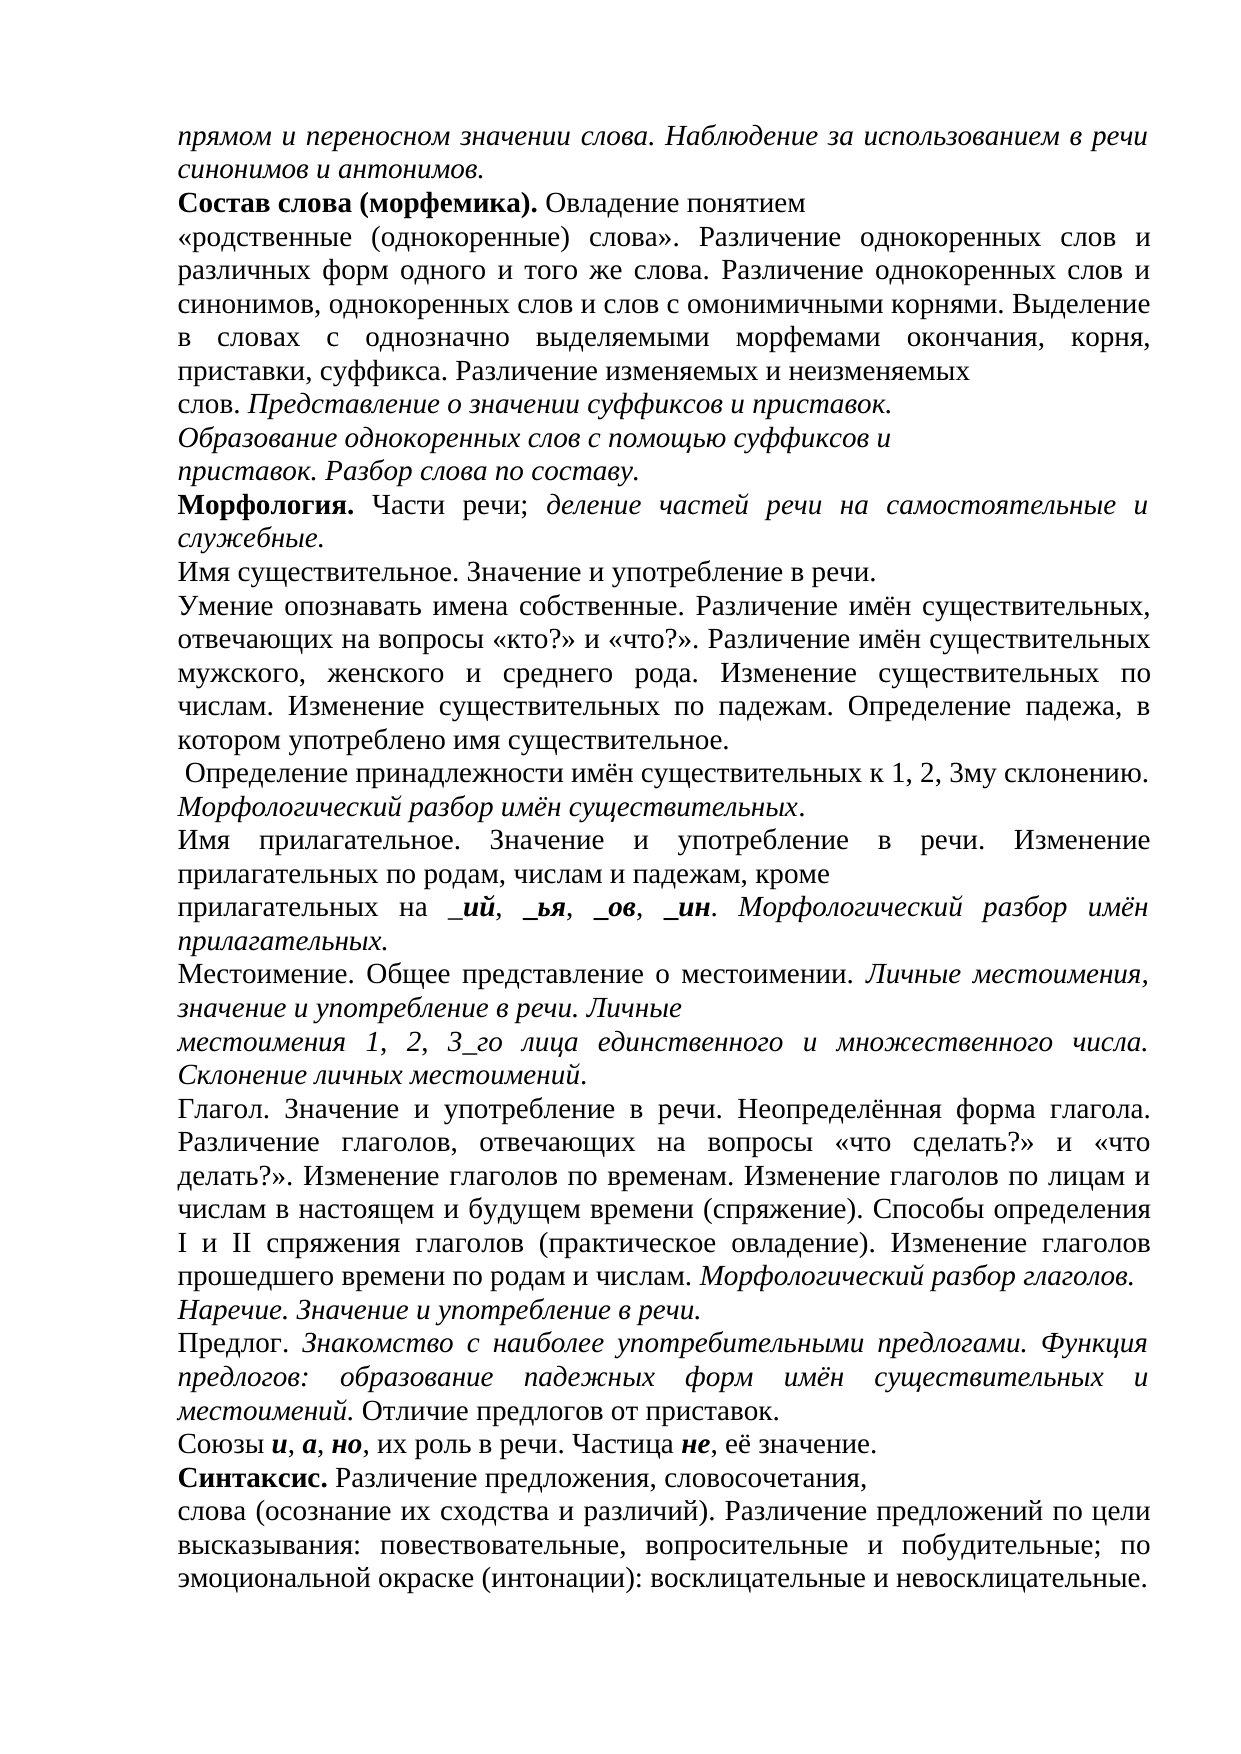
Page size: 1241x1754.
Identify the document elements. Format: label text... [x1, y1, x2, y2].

text Местоимение. Общее представление о местоимении. Личные местоимения, значение и употребление в речи. Личные [177, 957, 1152, 1024]
text Образование однокоренных слов с помощью суффиксов и [177, 420, 1152, 453]
text Наречие. Значение и употребление в речи. [177, 1292, 1152, 1326]
text местоимения 1, 2, 3_го лица единственного и множественного числа. Склонение личных местоимений. [177, 1024, 1152, 1091]
text «родственные (однокоренные) слова». Различение однокоренных слов и различных форм одного и того же слова. Различение однокоренных слов и синонимов, однокоренных слов и слов с омонимичными корнями. Выделение в словах с однозначно выделяемыми морфемами окончания, корня, приставки, суффикса. Различение изменяемых и неизменяемых [177, 219, 1152, 386]
text Синтаксис. Различение предложения, словосочетания, [177, 1460, 1152, 1493]
text Морфологический разбор имён существительных. [177, 789, 1152, 822]
text Предлог. Знакомство с наиболее употребительными предлогами. Функция предлогов: образование падежных форм имён существительных и местоимений. Отличие предлогов от приставок. [177, 1326, 1152, 1426]
text слов. Представление о значении суффиксов и приставок. [177, 386, 1152, 420]
text Имя прилагательное. Значение и употребление в речи. Изменение прилагательных по родам, числам и падежам, кроме [177, 822, 1152, 889]
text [177, 118, 1152, 185]
text Умение опознавать имена собственные. Различение имён существительных, отвечающих на вопросы «кто?» и «что?». Различение имён существительных мужского, женского и среднего рода. Изменение существительных по числам. Изменение существительных по падежам. Определение падежа, в котором употреблено имя существительное. [177, 588, 1152, 755]
text Имя существительное. Значение и употребление в речи. [177, 554, 1152, 588]
text Определение принадлежности имён существительных к 1, 2, 3му склонению. [177, 755, 1152, 789]
text Состав слова (морфемика). Овладение понятием [177, 185, 1152, 219]
text Глагол. Значение и употребление в речи. Неопределённая форма глагола. Различение глаголов, отвечающих на вопросы «что сделать?» и «что делать?». Изменение глаголов по временам. Изменение глаголов по лицам и числам в настоящем и будущем времени (спряжение). Способы определения I и II спряжения глаголов (практическое овладение). Изменение глаголов прошедшего времени по родам и числам. Морфологический разбор глаголов. [177, 1091, 1152, 1292]
text слова (осознание их сходства и различий). Различение предложений по цели высказывания: повествовательные, вопросительные и побудительные; по эмоциональной окраске (интонации): восклицательные и невосклицательные. [177, 1493, 1152, 1594]
text приставок. Разбор слова по составу. [177, 453, 1152, 487]
text Союзы и, а, но, их роль в речи. Частица не, её значение. [177, 1426, 1152, 1460]
text прилагательных на _ий, _ья, _ов, _ин. Морфологический разбор имён прилагательных. [177, 889, 1152, 957]
text Морфология. Части речи; деление частей речи на самостоятельные и служебные. [177, 487, 1152, 554]
